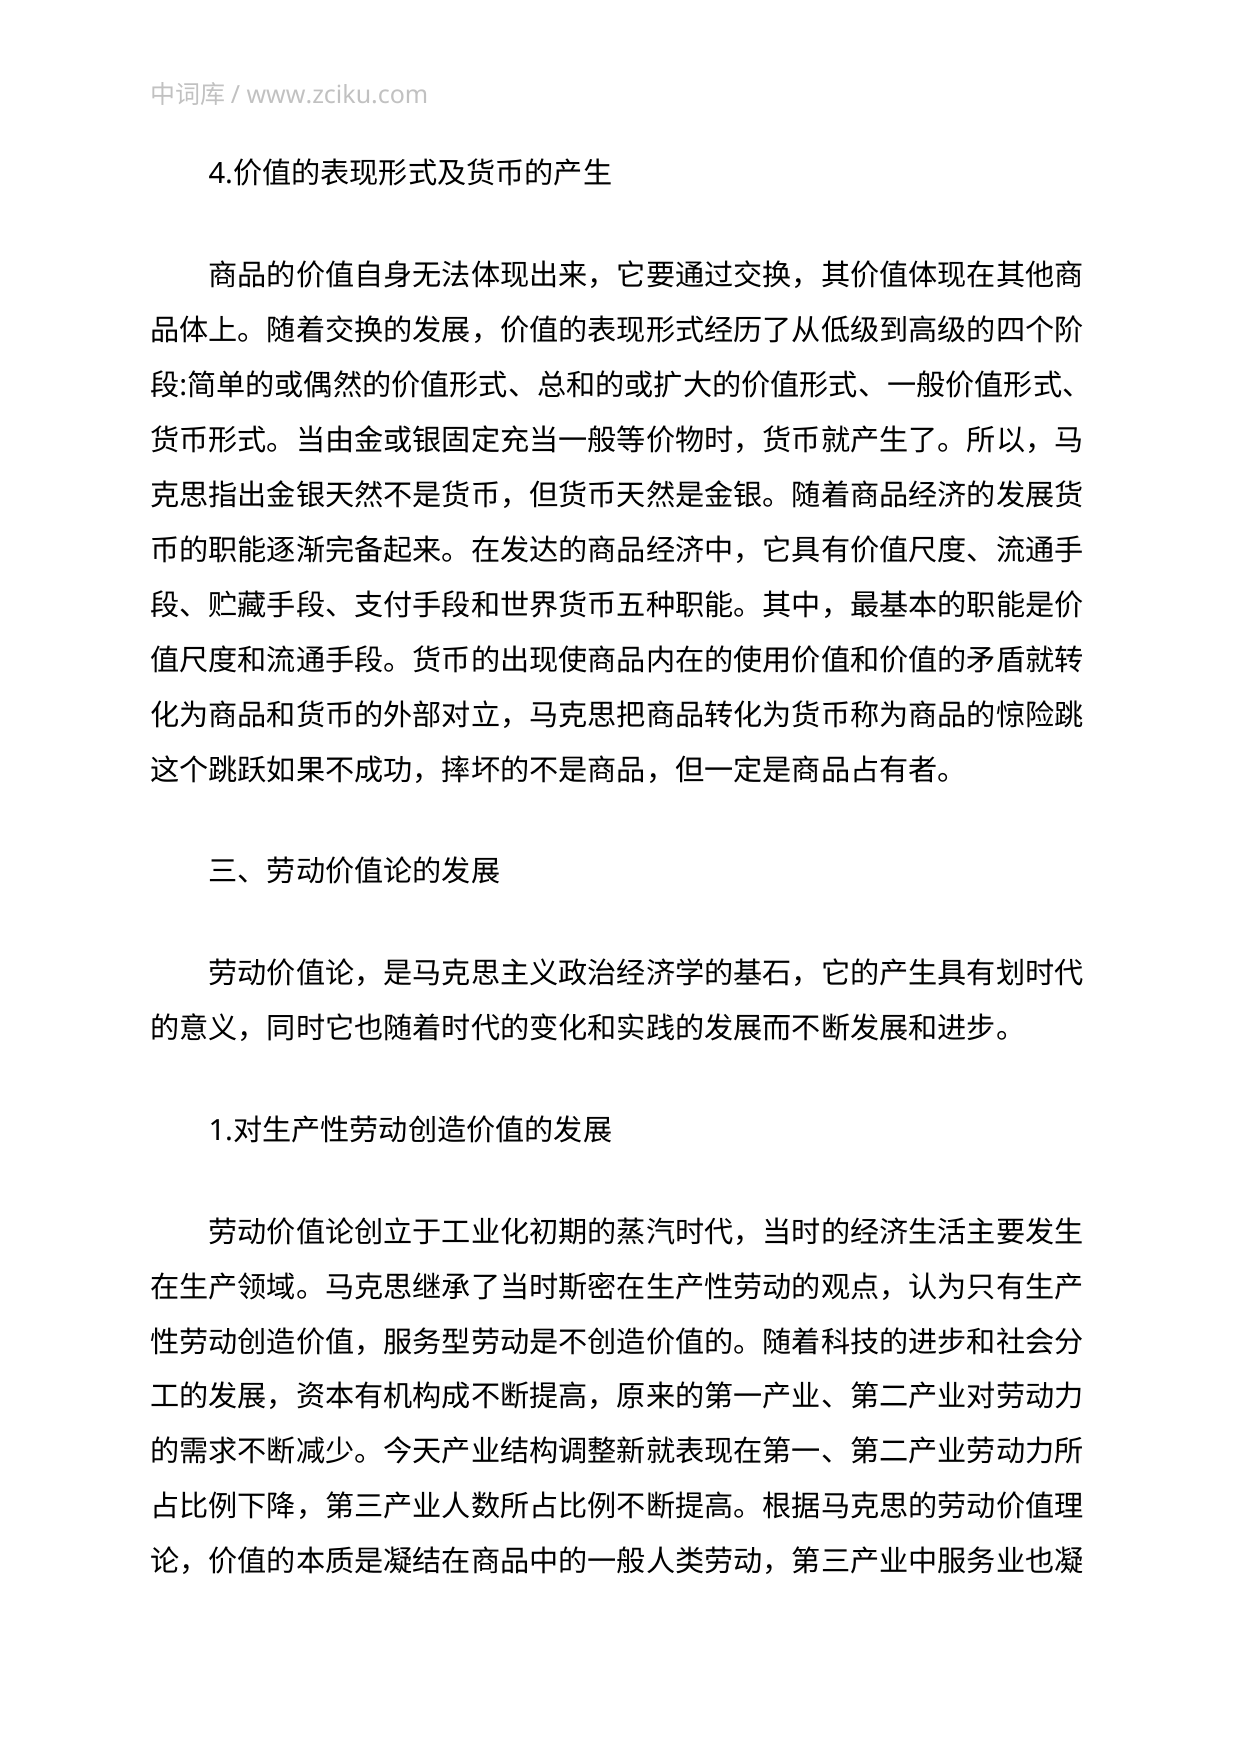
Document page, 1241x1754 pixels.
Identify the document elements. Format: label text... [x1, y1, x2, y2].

text 1.对生产性劳动创造价值的发展 [150, 1106, 1090, 1149]
text 商品的价值自身无法体现出来，它要通过交换，其价值体现在其他商品体上。随着交换的发展，价值的表现形式经历了从低级到高级的四个阶段:简单的或偶然的价值形式、总和的或扩大的价值形式、一般价值形式、货币形式。当由金或银固定充当一般等价物时，货币就产生了。所以，马克思指出金银天然不是货币，但货币天然是金银。随着商品经济的发展货币的职能逐渐完备起来。在发达的商品经济中，它具有价值尺度、流通手段、贮藏手段、支付手段和世界货币五种职能。其中，最基本的职能是价值尺度和流通手段。货币的出现使商品内在的使用价值和价值的矛盾就转化为商品和货币的外部对立，马克思把商品转化为货币称为商品的惊险跳这个跳跃如果不成功，摔坏的不是商品，但一定是商品占有者。 [150, 252, 1090, 788]
text 劳动价值论，是马克思主义政治经济学的基石，它的产生具有划时代的意义，同时它也随着时代的变化和实践的发展而不断发展和进步。 [150, 950, 1090, 1047]
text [150, 1208, 1090, 1580]
text 三、劳动价值论的发展 [150, 848, 1090, 890]
text 4.价值的表现形式及货币的产生 [150, 150, 1090, 192]
